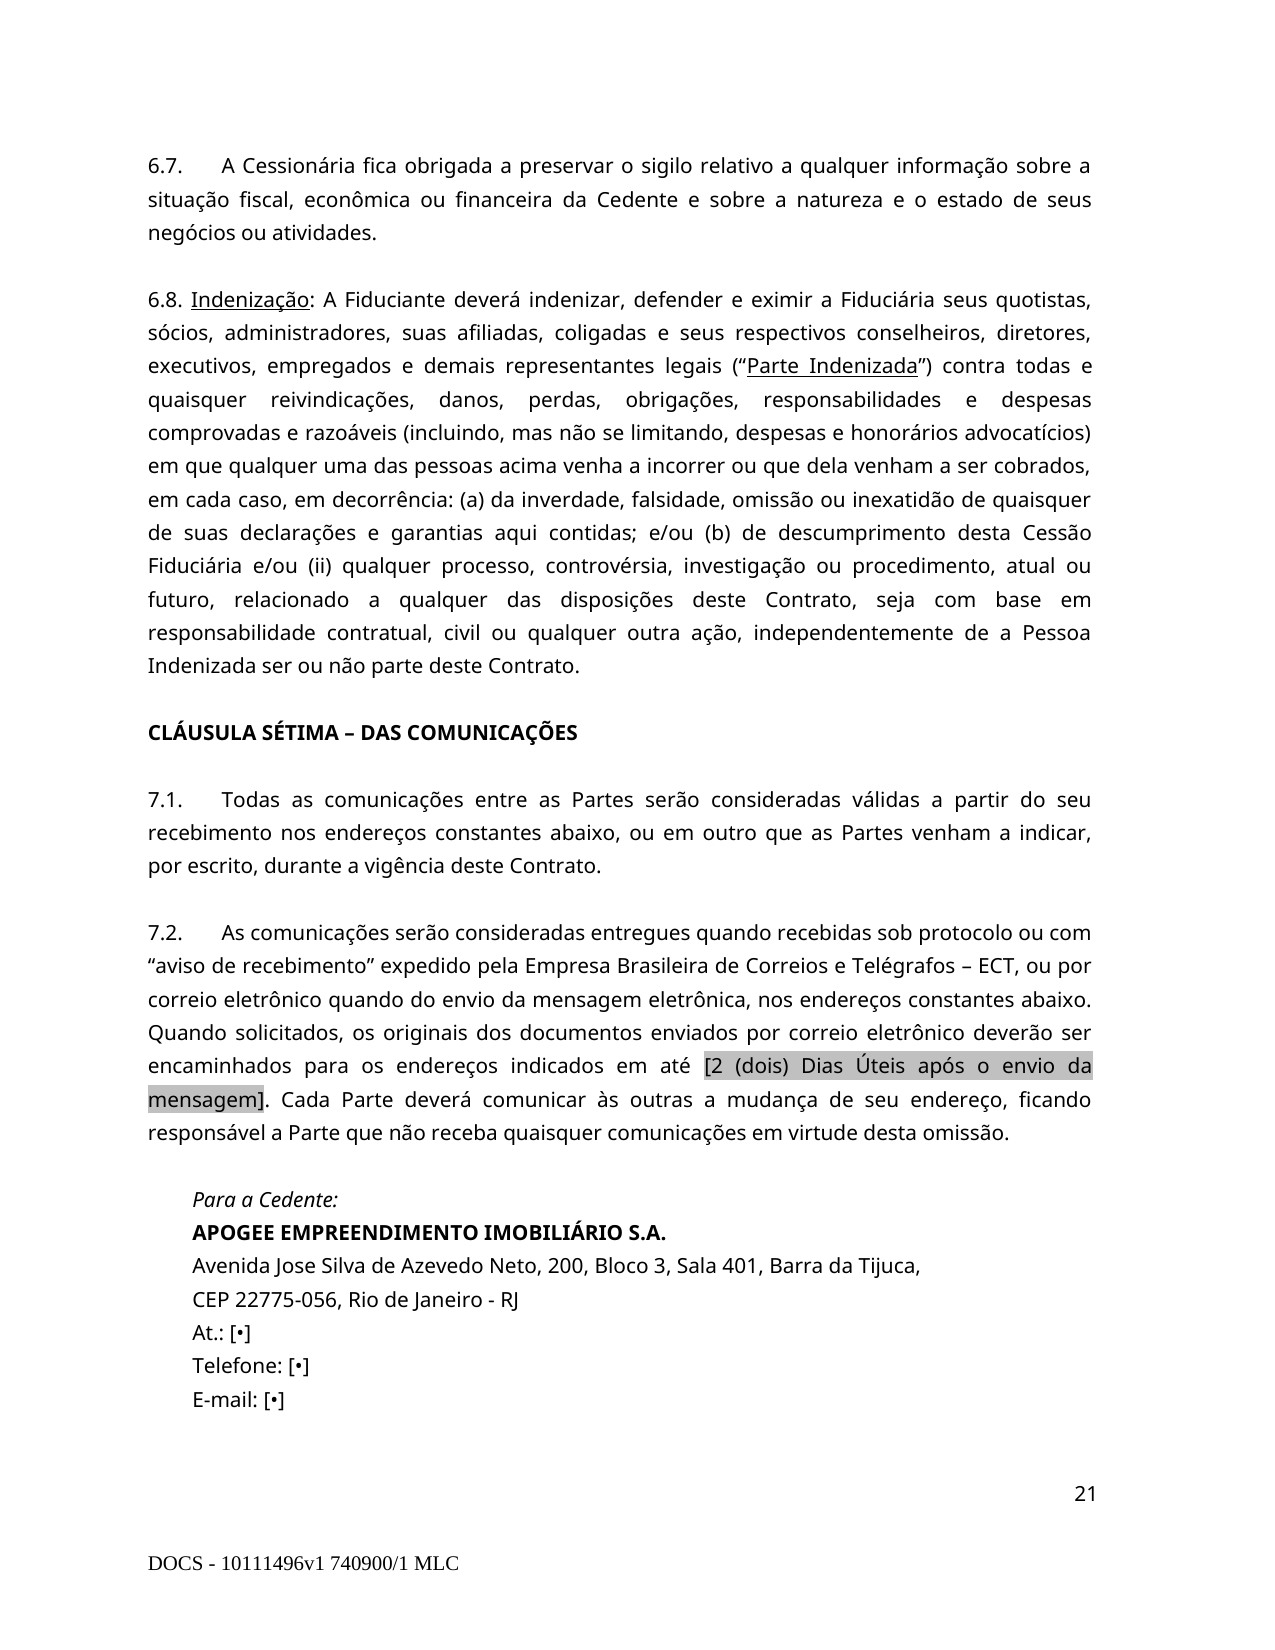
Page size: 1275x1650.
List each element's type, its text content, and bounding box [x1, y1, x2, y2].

subtitle CLÁUSULA SÉTIMA – DAS COMUNICAÇÕES [148, 714, 1093, 747]
list Todas as comunicações entre as Partes serão consideradas válidas a partir do seu recebimento nos endereços constantes abaixo, ou em outro que as Partes venham a indicar, por escrito, durante a vigência deste Contrato. [148, 780, 1093, 880]
text 6.7. A Cessionária fica obrigada a preservar o sigilo relativo a qualquer informação sobre a situação fiscal, econômica ou financeira da Cedente e sobre a natureza e o estado de seus negócios ou atividades. [148, 147, 1093, 247]
text E-mail: [•] [192, 1380, 1098, 1414]
text CEP 22775-056, Rio de Janeiro - RJ [192, 1280, 1098, 1314]
text Avenida Jose Silva de Azevedo Neto, 200, Bloco 3, Sala 401, Barra da Tijuca, [148, 1247, 1098, 1280]
text 6.8. Indenização: A Fiduciante deverá indenizar, defender e eximir a Fiduciária seus quotistas, sócios, administradores, suas afiliadas, coligadas e seus respectivos conselheiros, diretores, executivos, empregados e demais representantes legais (“Parte Indenizada”) contra todas e quaisquer reivindicações, danos, perdas, obrigações, responsabilidades e despesas comprovadas e razoáveis (incluindo, mas não se limitando, despesas e honorários advocatícios) em que qualquer uma das pessoas acima venha a incorrer ou que dela venham a ser cobrados, em cada caso, em decorrência: (a) da inverdade, falsidade, omissão ou inexatidão de quaisquer de suas declarações e garantias aqui contidas; e/ou (b) de descumprimento desta Cessão Fiduciária e/ou (ii) qualquer processo, controvérsia, investigação ou procedimento, atual ou futuro, relacionado a qualquer das disposições deste Contrato, seja com base em responsabilidade contratual, civil ou qualquer outra ação, independentemente de a Pessoa Indenizada ser ou não parte deste Contrato. [148, 280, 1093, 680]
list As comunicações serão consideradas entregues quando recebidas sob protocolo ou com “aviso de recebimento” expedido pela Empresa Brasileira de Correios e Telégrafos – ECT, ou por correio eletrônico quando do envio da mensagem eletrônica, nos endereços constantes abaixo. Quando solicitados, os originais dos documentos enviados por correio eletrônico deverão ser encaminhados para os endereços indicados em até [2 (dois) Dias Úteis após o envio da mensagem]. Cada Parte deverá comunicar às outras a mudança de seu endereço, ficando responsável a Parte que não receba quaisquer comunicações em virtude desta omissão. [148, 914, 1093, 1147]
list Para a Cedente: [192, 1180, 1098, 1214]
text APOGEE EMPREENDIMENTO IMOBILIÁRIO S.A. [148, 1214, 1098, 1247]
text At.: [•] [192, 1314, 1098, 1347]
text Telefone: [•] [192, 1347, 1098, 1380]
